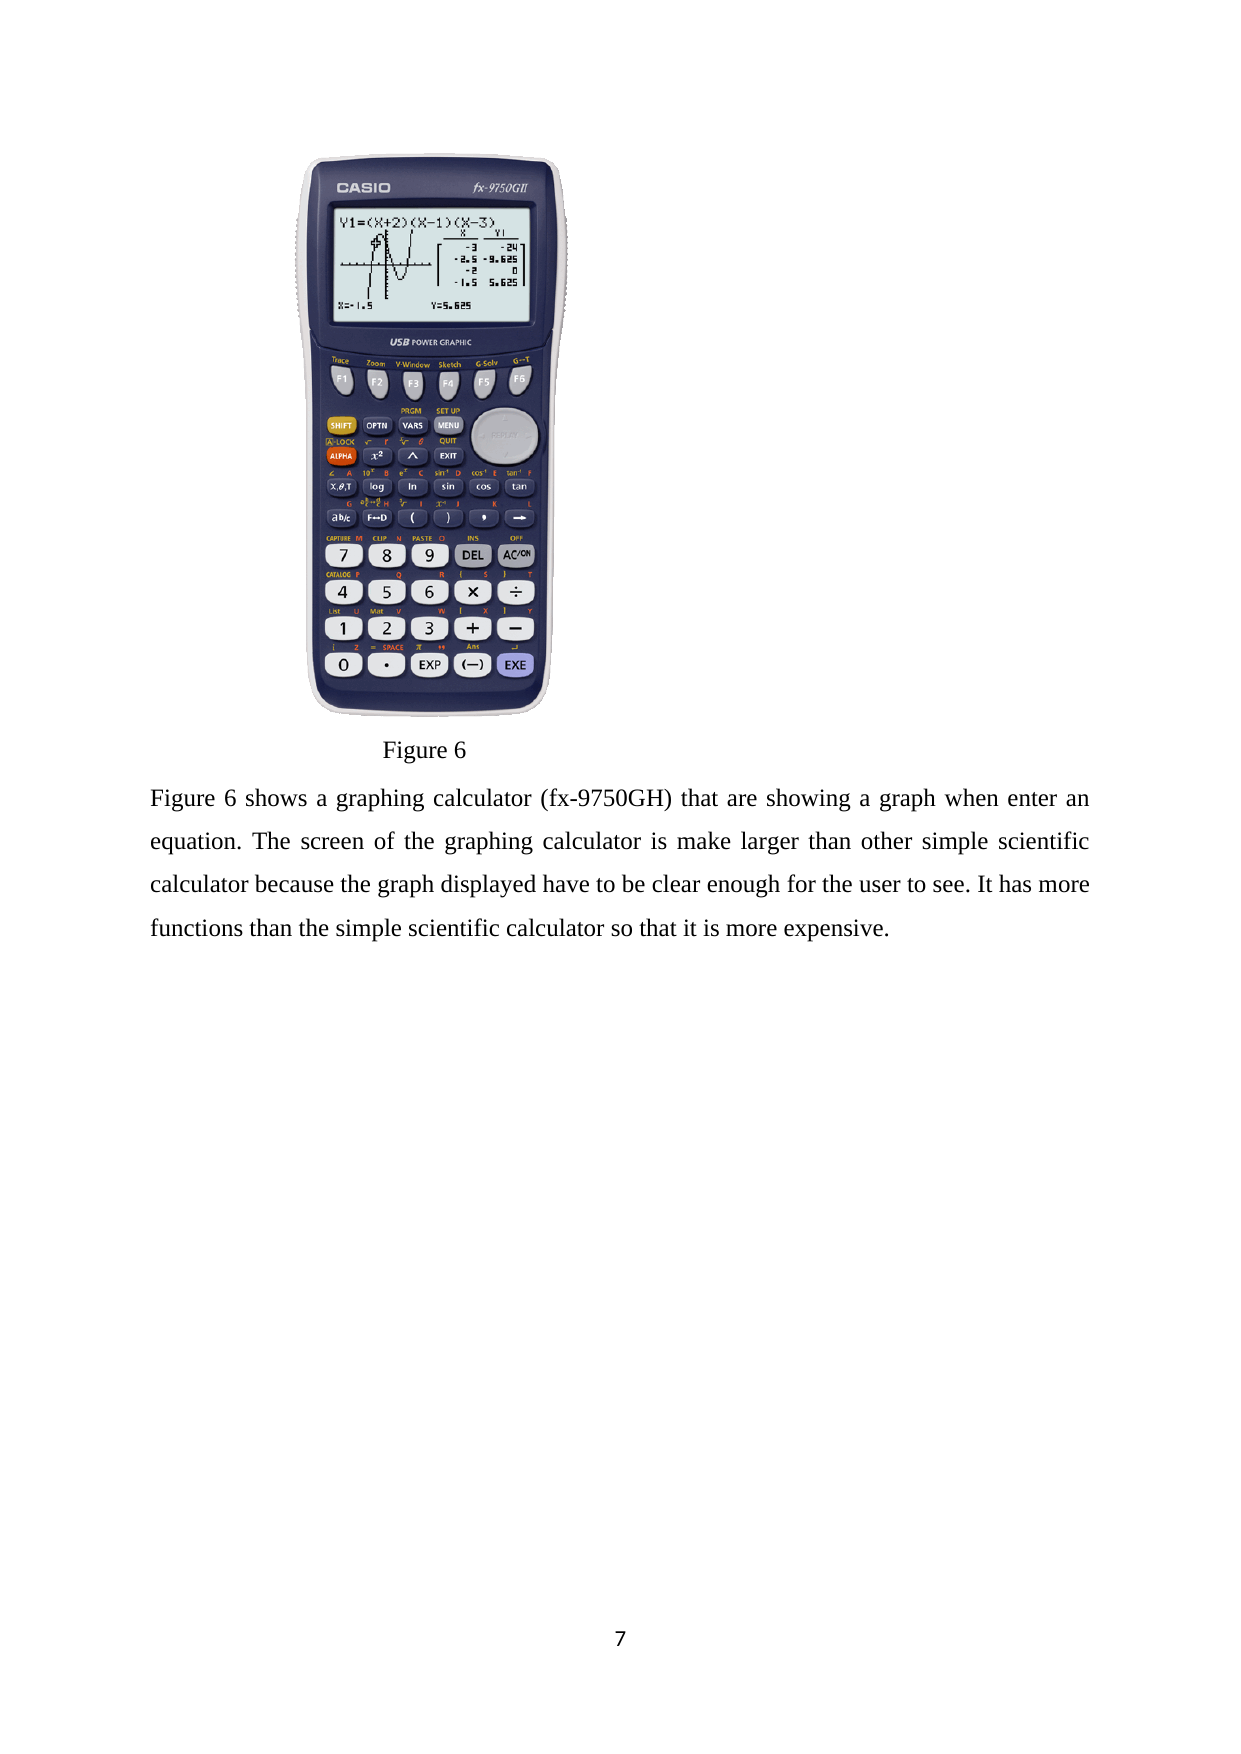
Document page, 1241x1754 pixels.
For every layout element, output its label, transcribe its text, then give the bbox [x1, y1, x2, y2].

text Figure 6 [150, 736, 1090, 764]
picture [150, 150, 717, 717]
text Figure 6 shows a graphing calculator (fx-9750GH) that are showing a graph when enter an equation. The screen of the graphing calculator is make larger than other simple scientific calculator because the graph displayed have to be clear enough for the user to see. It has more functions than the simple scientific calculator so that it is more expensive. [150, 783, 1090, 941]
